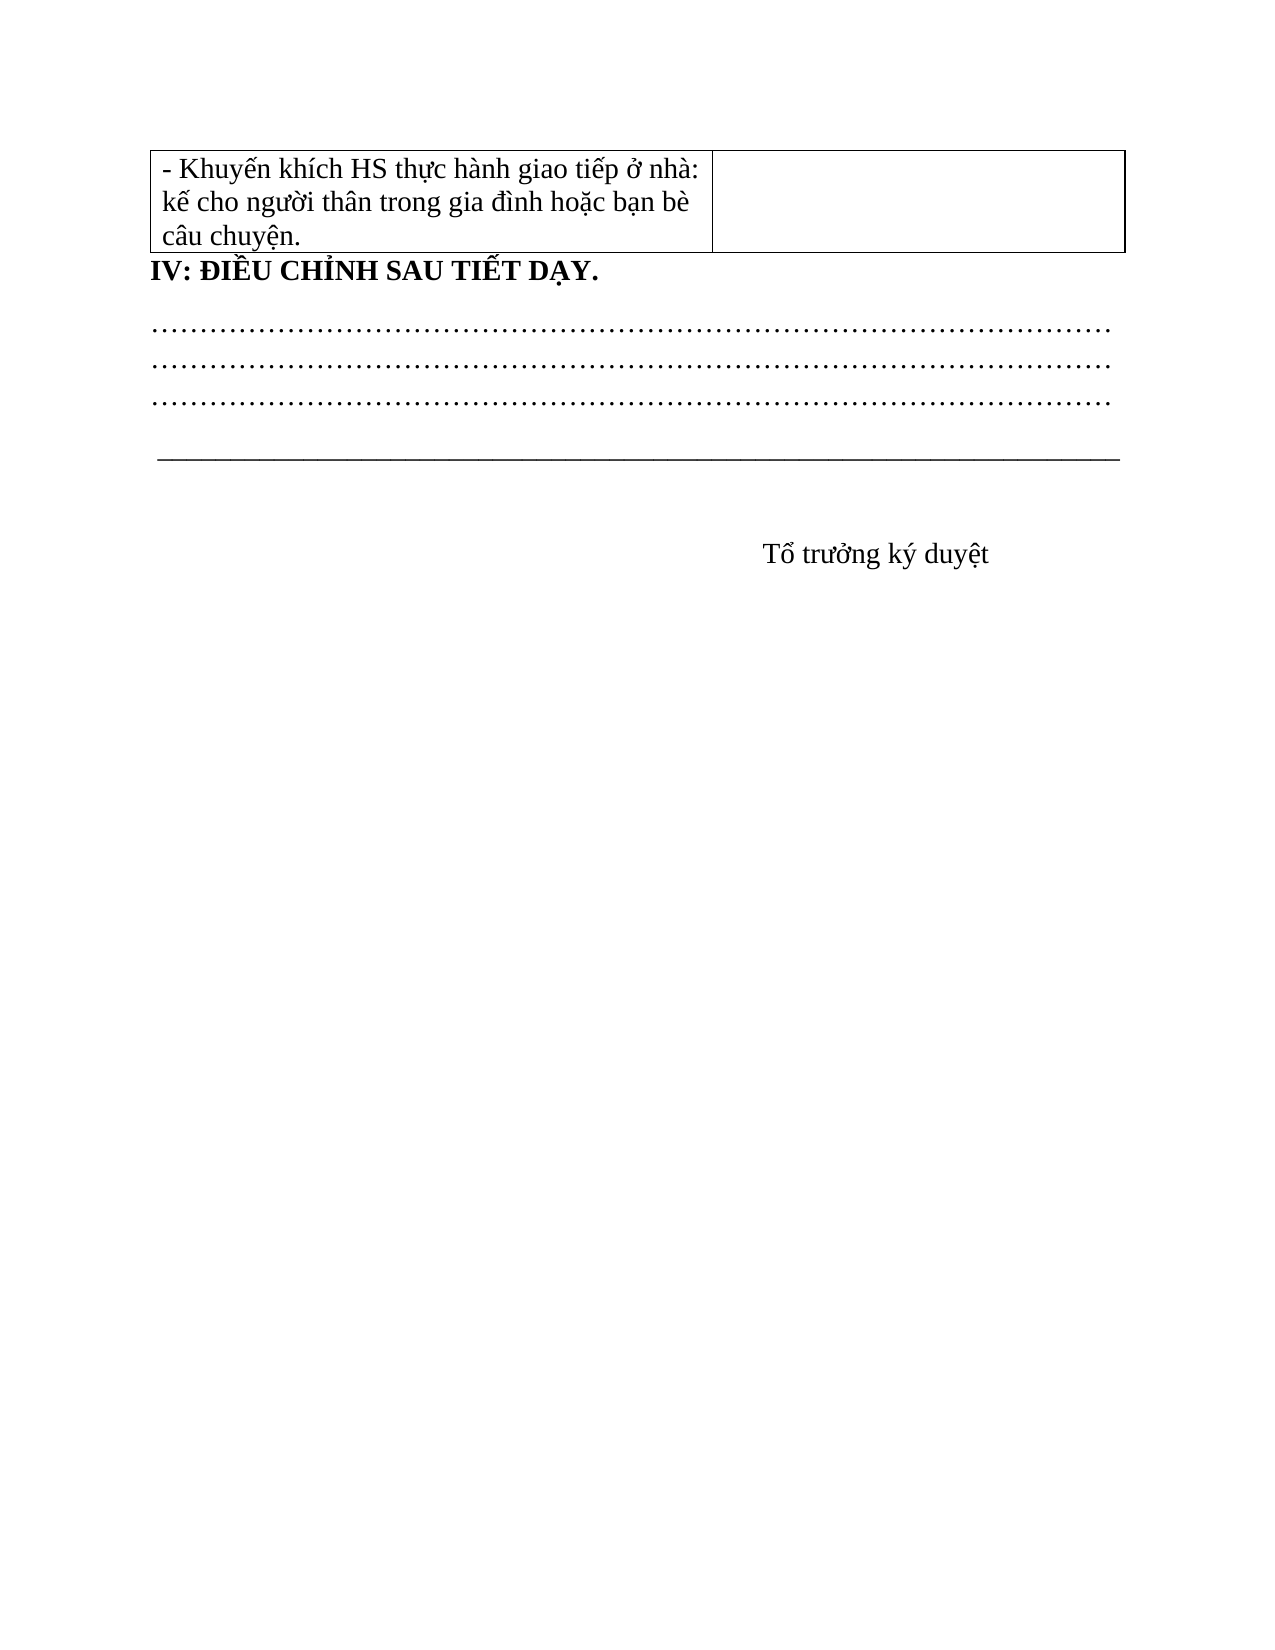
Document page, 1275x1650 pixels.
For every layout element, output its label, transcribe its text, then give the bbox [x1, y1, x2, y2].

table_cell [713, 151, 1124, 252]
text ……………………………………………………………………………………………………………………………………………………………………………………………………………………………………………………………………… [150, 306, 1125, 411]
text __________________________________________________________________ [150, 431, 1125, 464]
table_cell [151, 151, 712, 252]
text IV: ĐIỀU CHỈNH SAU TIẾT DẠY. [150, 253, 1125, 286]
text Tổ trưởng ký duyệt [150, 536, 1125, 570]
